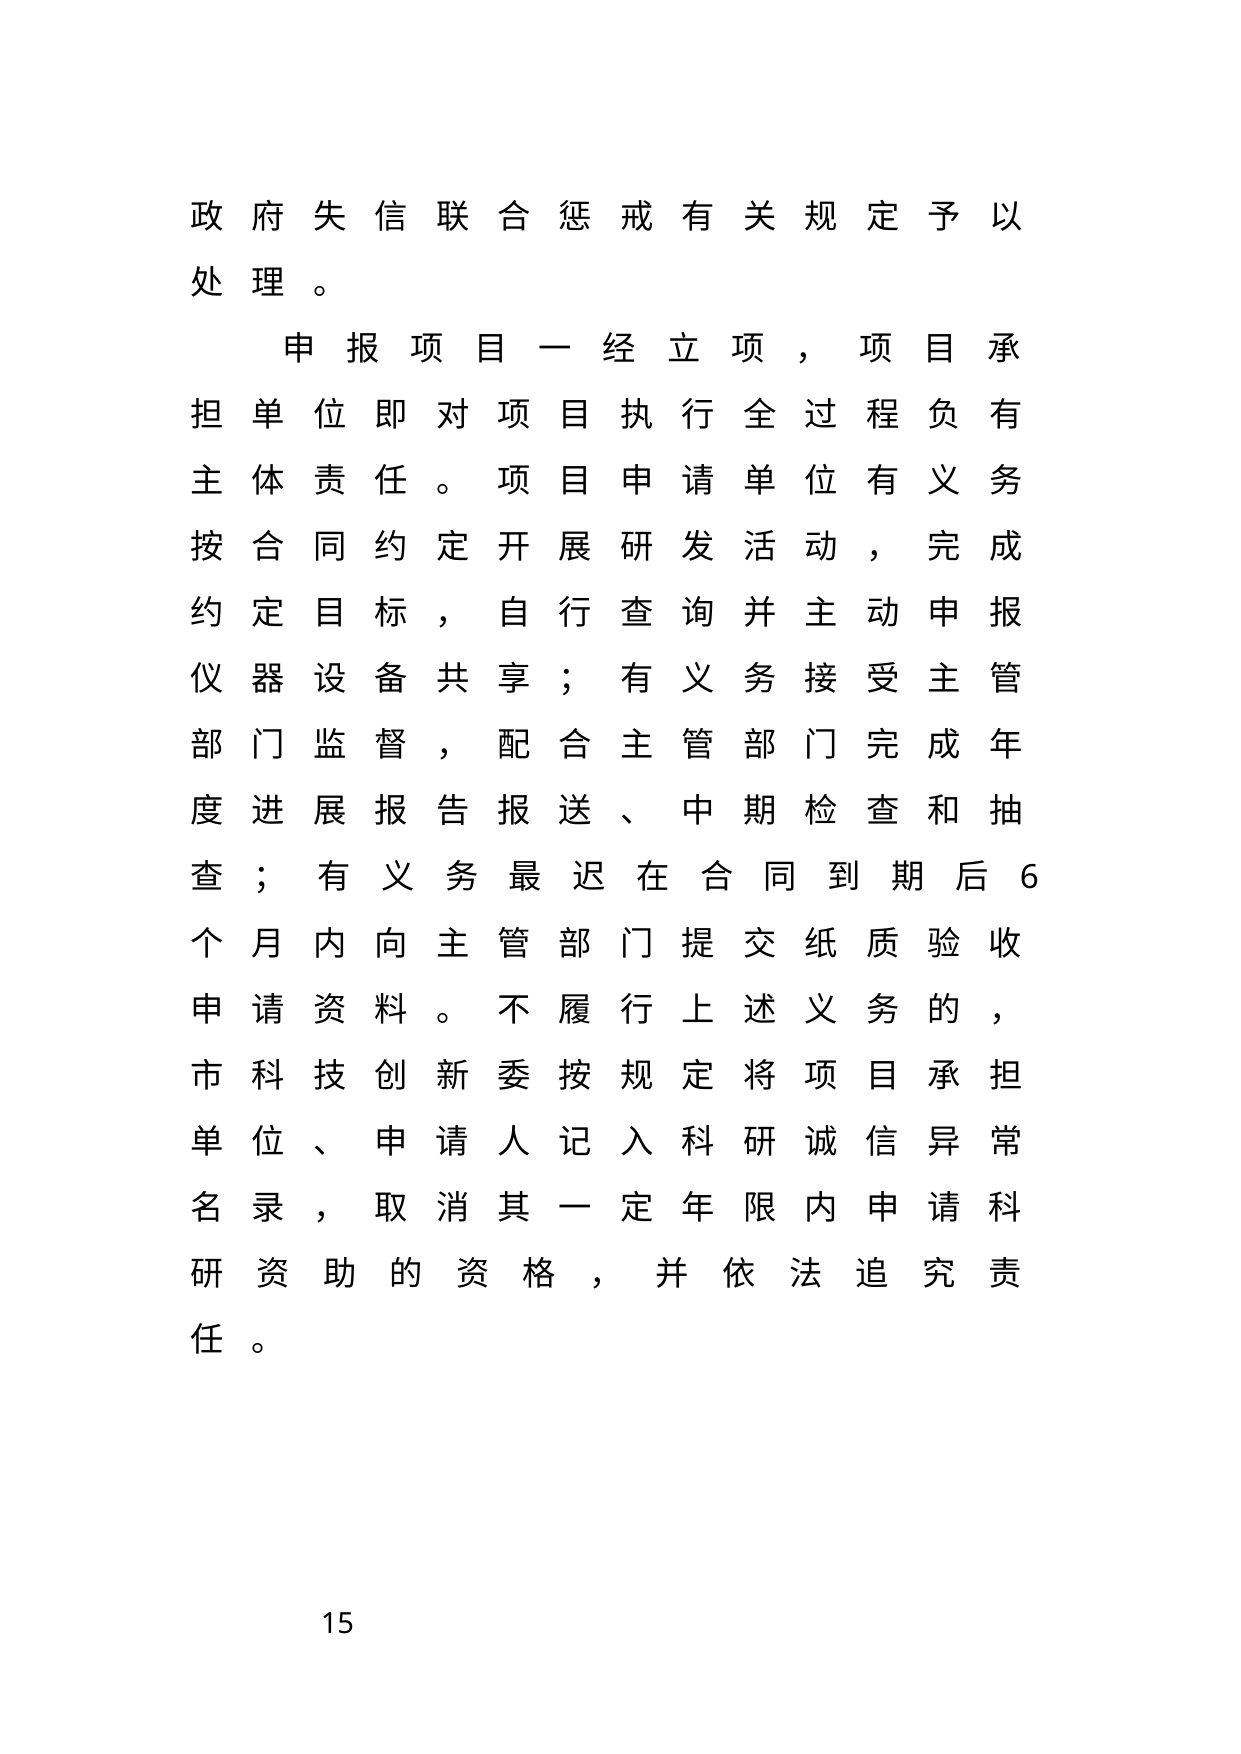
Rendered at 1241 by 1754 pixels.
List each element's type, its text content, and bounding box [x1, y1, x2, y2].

text 申报项目一经立项，项目承担单位即对项目执行全过程负有主体责任。项目申请单位有义务按合同约定开展研发活动，完成约定目标，自行查询并主动申报仪器设备共享；有义务接受主管部门监督，配合主管部门完成年度进展报告报送、中期检查和抽查；有义务最迟在合同到期后6个月内向主管部门提交纸质验收申请资料。不履行上述义务的，市科技创新委按规定将项目承担单位、申请人记入科研诚信异常名录，取消其一定年限内申请科研资助的资格，并依法追究责任。 [190, 315, 1050, 1371]
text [190, 183, 1050, 315]
